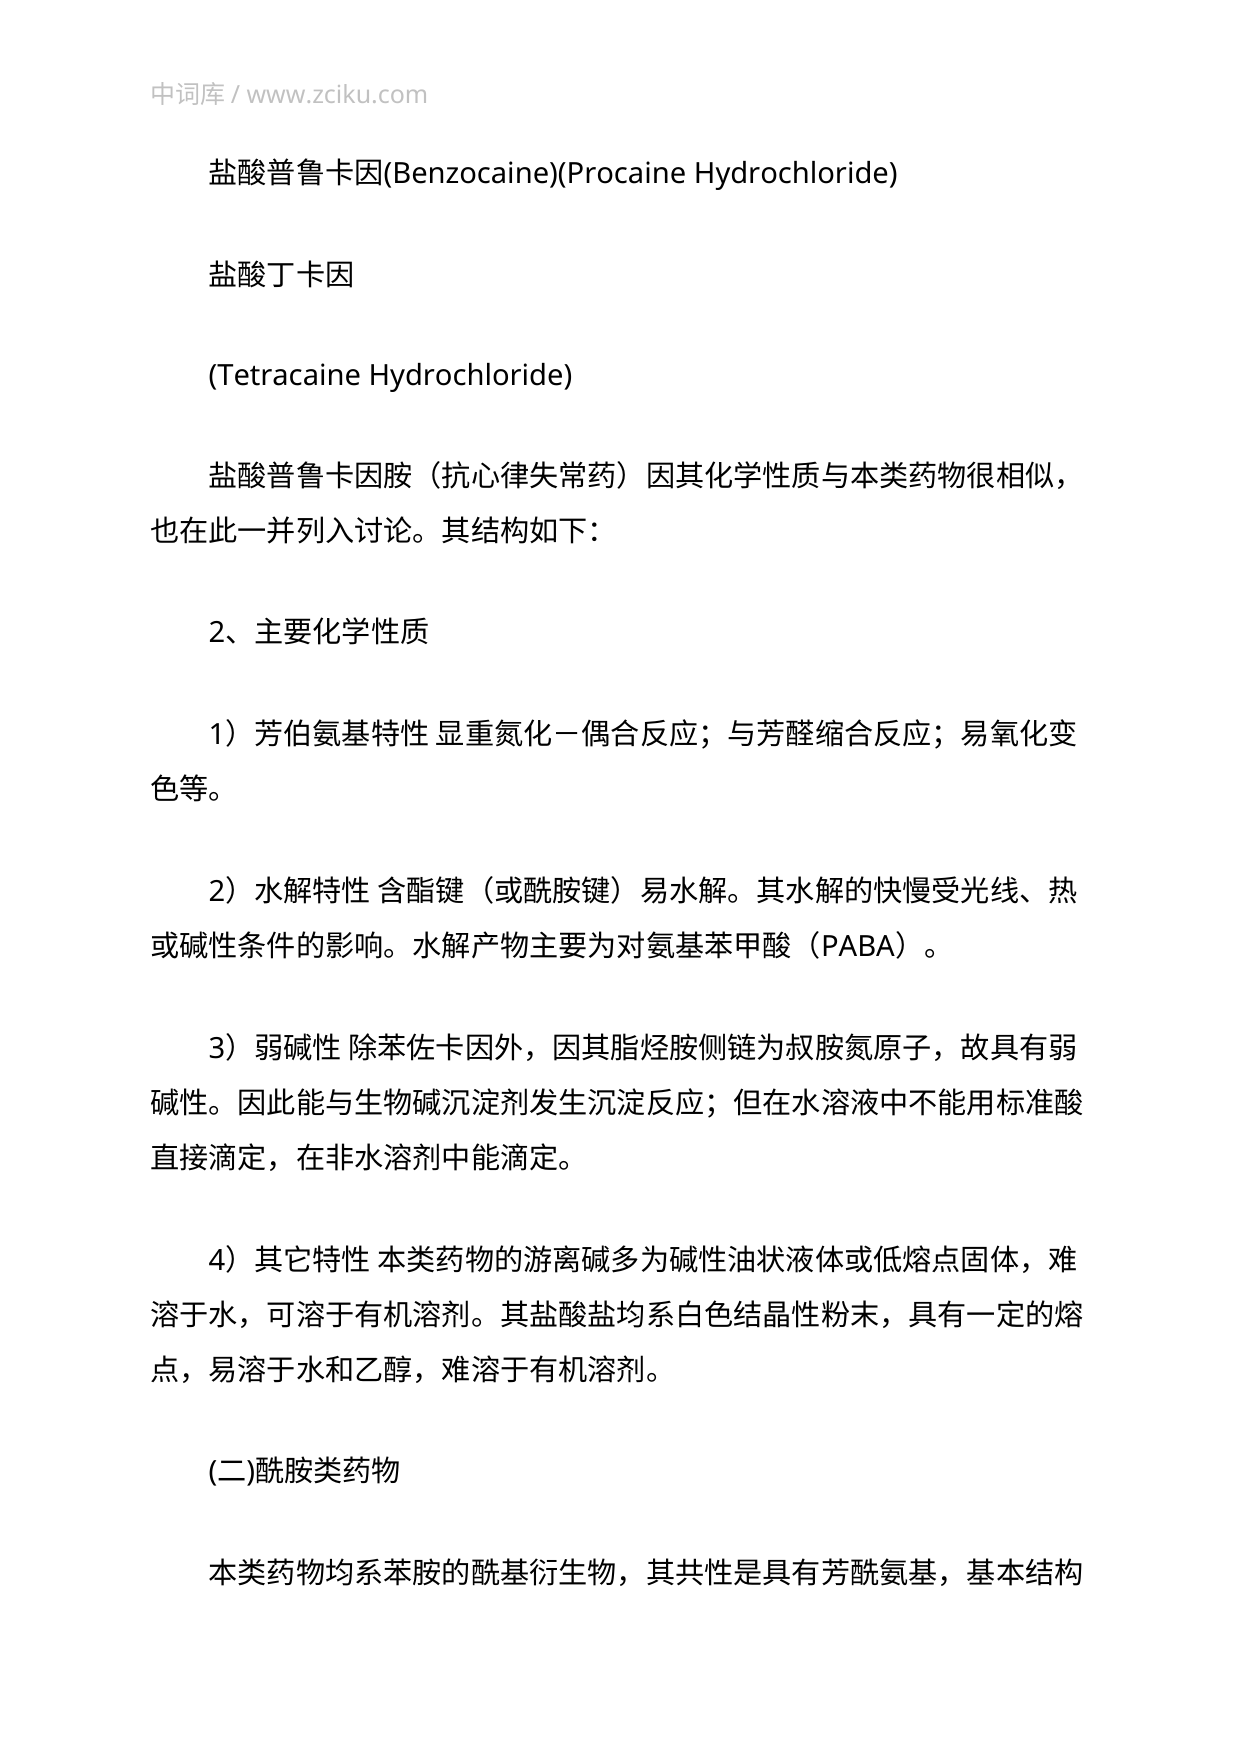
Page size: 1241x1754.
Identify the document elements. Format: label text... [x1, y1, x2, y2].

text 盐酸丁卡因 [150, 252, 1090, 294]
text 2）水解特性 含酯键（或酰胺键）易水解。其水解的快慢受光线、热或碱性条件的影响。水解产物主要为对氨基苯甲酸（PABA）。 [150, 868, 1090, 965]
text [150, 1550, 1090, 1592]
text 1）芳伯氨基特性 显重氮化－偶合反应；与芳醛缩合反应；易氧化变色等。 [150, 711, 1090, 808]
text 4）其它特性 本类药物的游离碱多为碱性油状液体或低熔点固体，难溶于水，可溶于有机溶剂。其盐酸盐均系白色结晶性粉末，具有一定的熔点，易溶于水和乙醇，难溶于有机溶剂。 [150, 1236, 1090, 1388]
text 盐酸普鲁卡因(Benzocaine)(Procaine Hydrochloride) [150, 150, 1090, 192]
text 盐酸普鲁卡因胺（抗心律失常药）因其化学性质与本类药物很相似，也在此一并列入讨论。其结构如下： [150, 452, 1090, 549]
text (二)酰胺类药物 [150, 1448, 1090, 1490]
text 3）弱碱性 除苯佐卡因外，因其脂烃胺侧链为叔胺氮原子，故具有弱碱性。因此能与生物碱沉淀剂发生沉淀反应；但在水溶液中不能用标准酸直接滴定，在非水溶剂中能滴定。 [150, 1024, 1090, 1177]
text 2、主要化学性质 [150, 609, 1090, 651]
text (Tetracaine Hydrochloride) [150, 354, 1090, 393]
